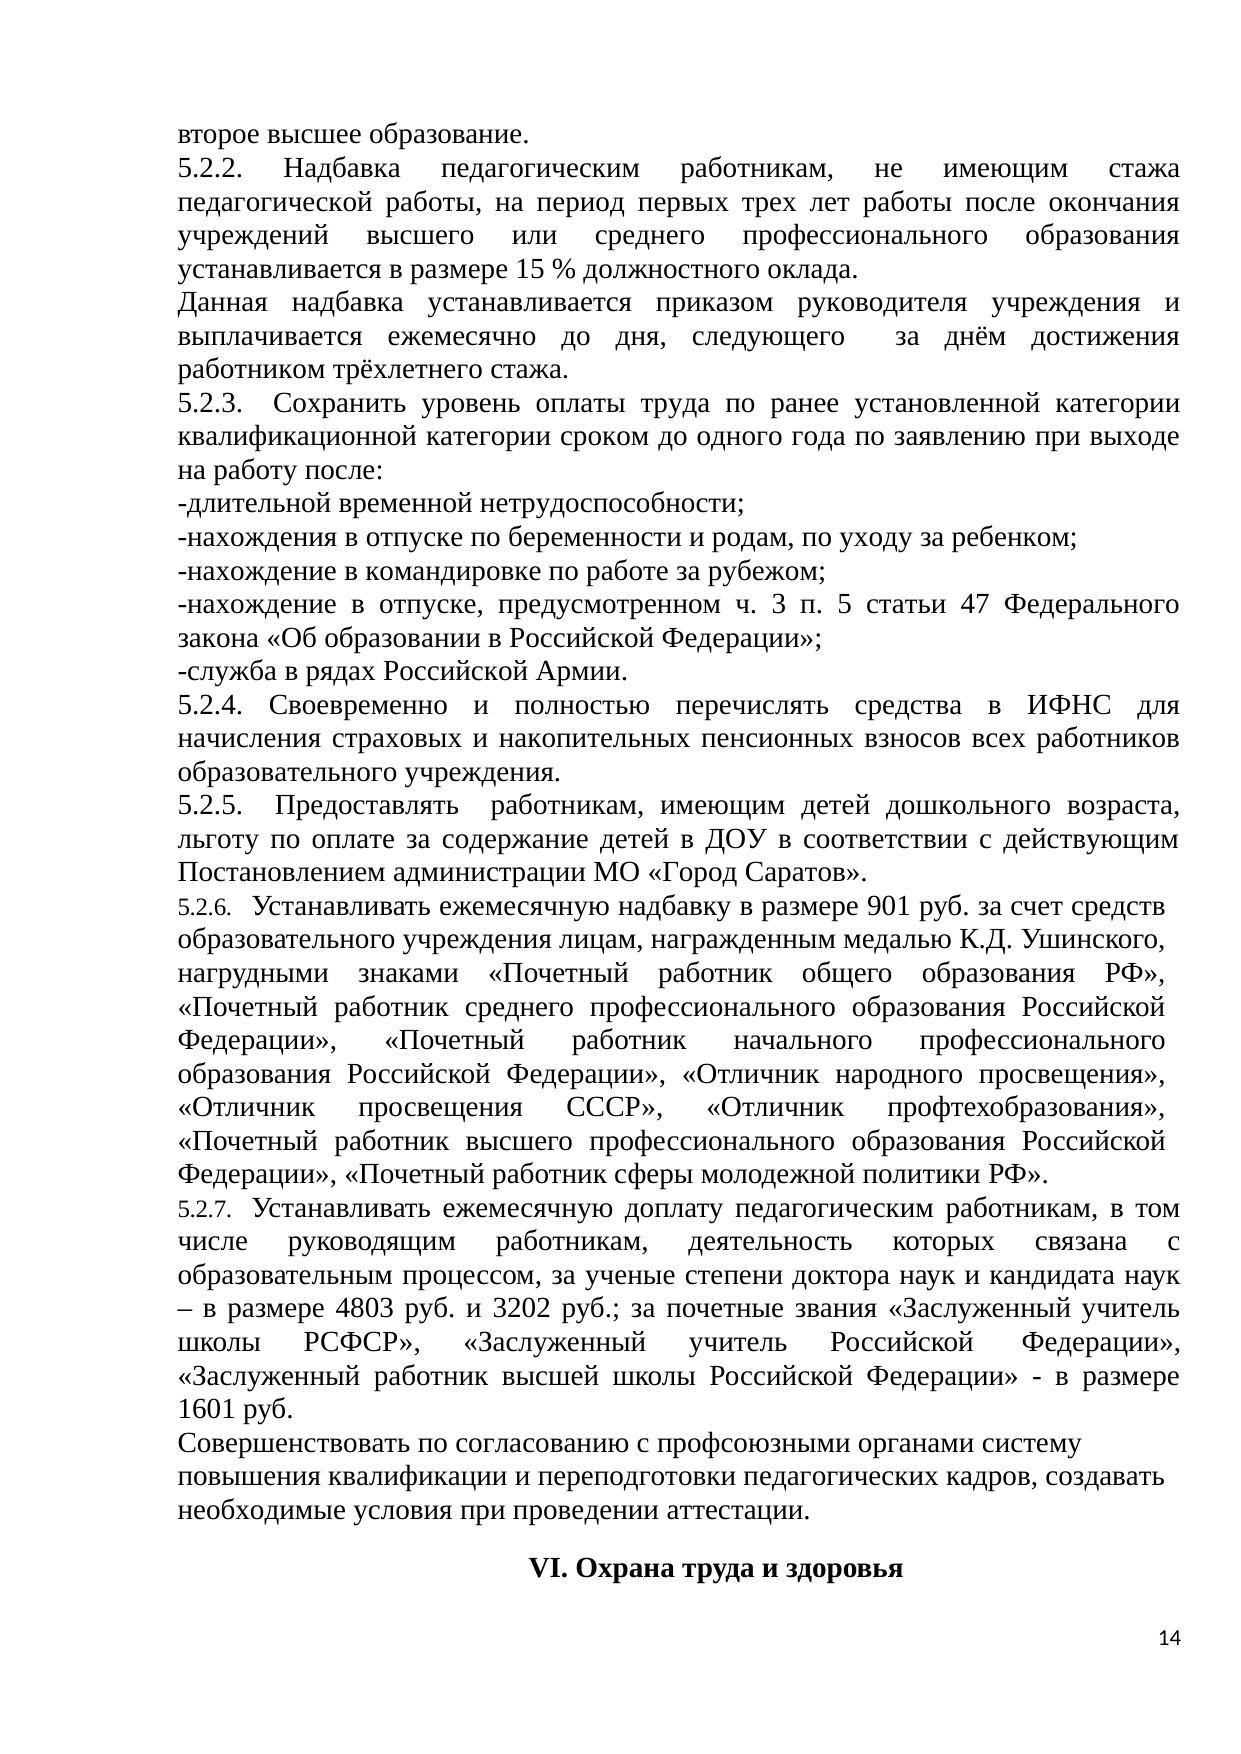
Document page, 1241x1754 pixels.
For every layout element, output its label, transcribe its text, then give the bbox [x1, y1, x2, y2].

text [177, 117, 1181, 150]
text 5.2.4. Своевременно и полностью перечислять средства в ИФНС для начисления страховых и накопительных пенсионных взносов всех работников образовательного учреждения. [177, 687, 1181, 787]
text -нахождение в отпуске, предусмотренном ч. 3 п. 5 статьи 47 Федерального закона «Об образовании в Российской Федерации»; [177, 586, 1181, 653]
text Данная надбавка устанавливается приказом руководителя учреждения и выплачивается ежемесячно до дня, следующего за днём достижения работником трёхлетнего стажа. [177, 284, 1181, 385]
list Устанавливать ежемесячную надбавку в размере 901 руб. за счет средств образовательного учреждения лицам, награжденным медалью К.Д. Ушинского, нагрудными знаками «Почетный работник общего образования РФ», «Почетный работник среднего профессионального образования Российской Федерации», «Почетный работник начального профессионального образования Российской Федерации», «Отличник народного просвещения», «Отличник просвещения СССР», «Отличник профтехобразования», «Почетный работник высшего профессионального образования Российской Федерации», «Почетный работник сферы молодежной политики РФ». [177, 888, 1166, 1190]
text 5.2.3. Сохранить уровень оплаты труда по ранее установленной категории квалификационной категории сроком до одного года по заявлению при выходе на работу после: [177, 385, 1181, 486]
text -нахождения в отпуске по беременности и родам, по уходу за ребенком; [177, 519, 1181, 553]
text 5.2.5. Предоставлять работникам, имеющим детей дошкольного возраста, льготу по оплате за содержание детей в ДОУ в соответствии с действующим Постановлением администрации МО «Город Саратов». [177, 854, 1181, 888]
text -нахождение в командировке по работе за рубежом; [177, 553, 1181, 586]
text -длительной временной нетрудоспособности; [177, 486, 1181, 519]
list Устанавливать ежемесячную доплату педагогическим работникам, в том числе руководящим работникам, деятельность которых связана с образовательным процессом, за ученые степени доктора наук и кандидата наук – в размере 4803 руб. и 3202 руб.; за почетные звания «Заслуженный учитель школы РСФСР», «Заслуженный учитель Российской Федерации», «Заслуженный работник высшей школы Российской Федерации» - в размере 1601 руб. [177, 1190, 1181, 1425]
text 5.2.2. Надбавка педагогическим работникам, не имеющим стажа педагогической работы, на период первых трех лет работы после окончания учреждений высшего или среднего профессионального образования устанавливается в размере 15 % должностного оклада. [177, 150, 1181, 284]
text VI. Охрана труда и здоровья [177, 1550, 1181, 1584]
text 5.2.5. Предоставлять работникам, имеющим детей дошкольного возраста, льготу по оплате за содержание детей в ДОУ в соответствии с действующим Постановлением администрации МО «Город Саратов». [177, 787, 1181, 821]
text -служба в рядах Российской Армии. [177, 653, 1181, 687]
text Совершенствовать по согласованию с профсоюзными органами систему повышения квалификации и переподготовки педагогических кадров, создавать необходимые условия при проведении аттестации. [177, 1425, 1181, 1525]
